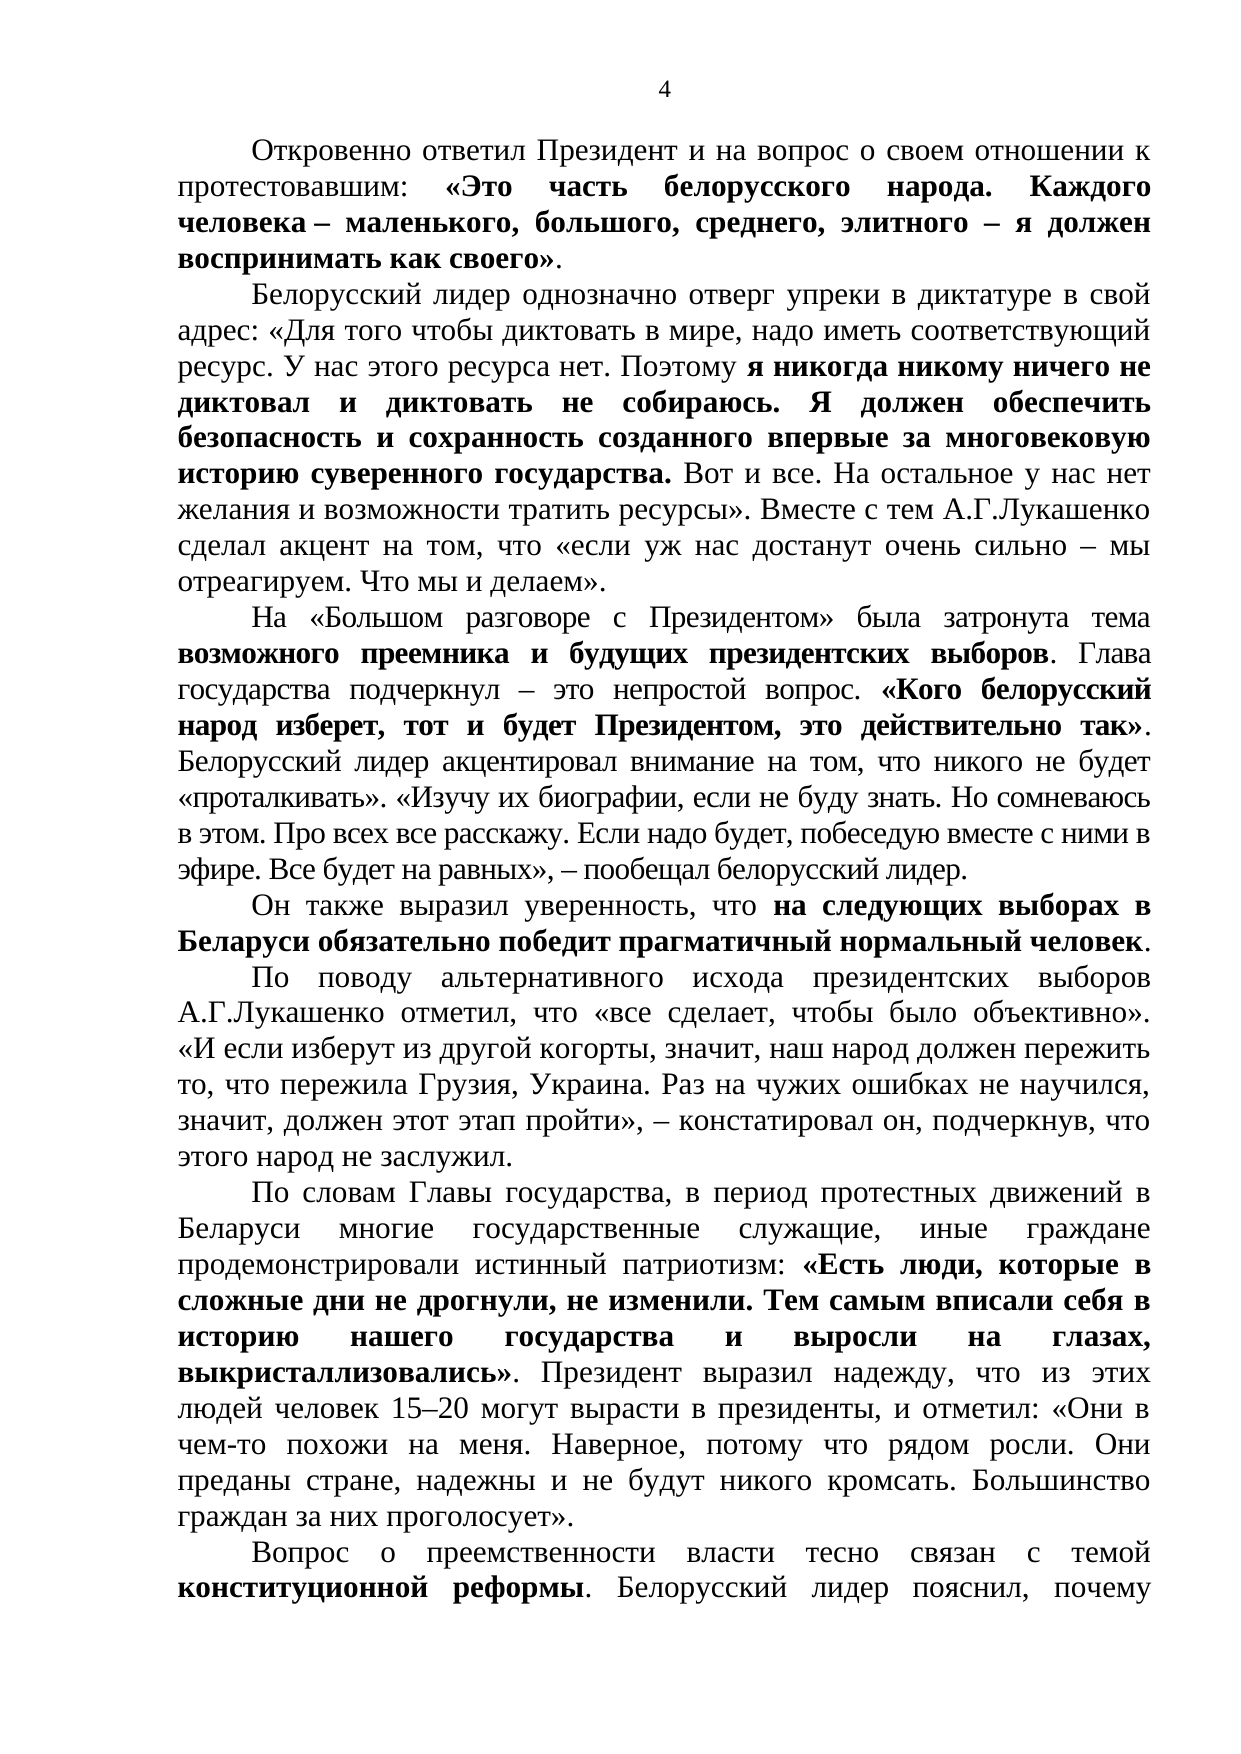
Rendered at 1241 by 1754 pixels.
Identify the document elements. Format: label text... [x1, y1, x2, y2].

text Откровенно ответил Президент и на вопрос о своем отношении к протестовавшим: «Это часть белорусского народа. Каждого человека – маленького, большого, среднего, элитного – я должен воспринимать как своего». [177, 131, 1152, 275]
text Он также выразил уверенность, что на следующих выборах в Беларуси обязательно победит прагматичный нормальный человек. [177, 886, 1152, 958]
text Белорусский лидер однозначно отверг упреки в диктатуре в свой адрес: «Для того чтобы диктовать в мире, надо иметь соответствующий ресурс. У нас этого ресурса нет. Поэтому я никогда никому ничего не диктовал и диктовать не собираюсь. Я должен обеспечить безопасность и сохранность созданного впервые за многовековую историю суверенного государства. Вот и все. На остальное у нас нет желания и возможности тратить ресурсы». Вместе с тем А.Г.Лукашенко сделал акцент на том, что «если уж нас достанут очень сильно – мы отреагируем. Что мы и делаем». [177, 275, 1152, 598]
text По словам Главы государства, в период протестных движений в Беларуси многие государственные служащие, иные граждане продемонстрировали истинный патриотизм: «Есть люди, которые в сложные дни не дрогнули, не изменили. Тем самым вписали себя в историю нашего государства и выросли на глазах, выкристаллизовались». Президент выразил надежду, что из этих людей человек 15–20 могут вырасти в президенты, и отметил: «Они в чем-то похожи на меня. Наверное, потому что рядом росли. Они преданы стране, надежны и не будут никого кромсать. Большинство граждан за них проголосует». [177, 1173, 1152, 1533]
text По поводу альтернативного исхода президентских выборов А.Г.Лукашенко отметил, что «все сделает, чтобы было объективно». «И если изберут из другой когорты, значит, наш народ должен пережить то, что пережила Грузия, Украина. Раз на чужих ошибках не научился, значит, должен этот этап пройти», – констатировал он, подчеркнув, что этого народ не заслужил. [177, 958, 1152, 1173]
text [177, 1533, 1152, 1605]
text На «Большом разговоре с Президентом» была затронута тема возможного преемника и будущих президентских выборов. Глава государства подчеркнул – это непростой вопрос. «Кого белорусский народ изберет, тот и будет Президентом, это действительно так». Белорусский лидер акцентировал внимание на том, что никого не будет «проталкивать». «Изучу их биографии, если не буду знать. Но сомневаюсь в этом. Про всех все расскажу. Если надо будет, побеседую вместе с ними в эфире. Все будет на равных», – пообещал белорусский лидер. [177, 598, 1152, 886]
